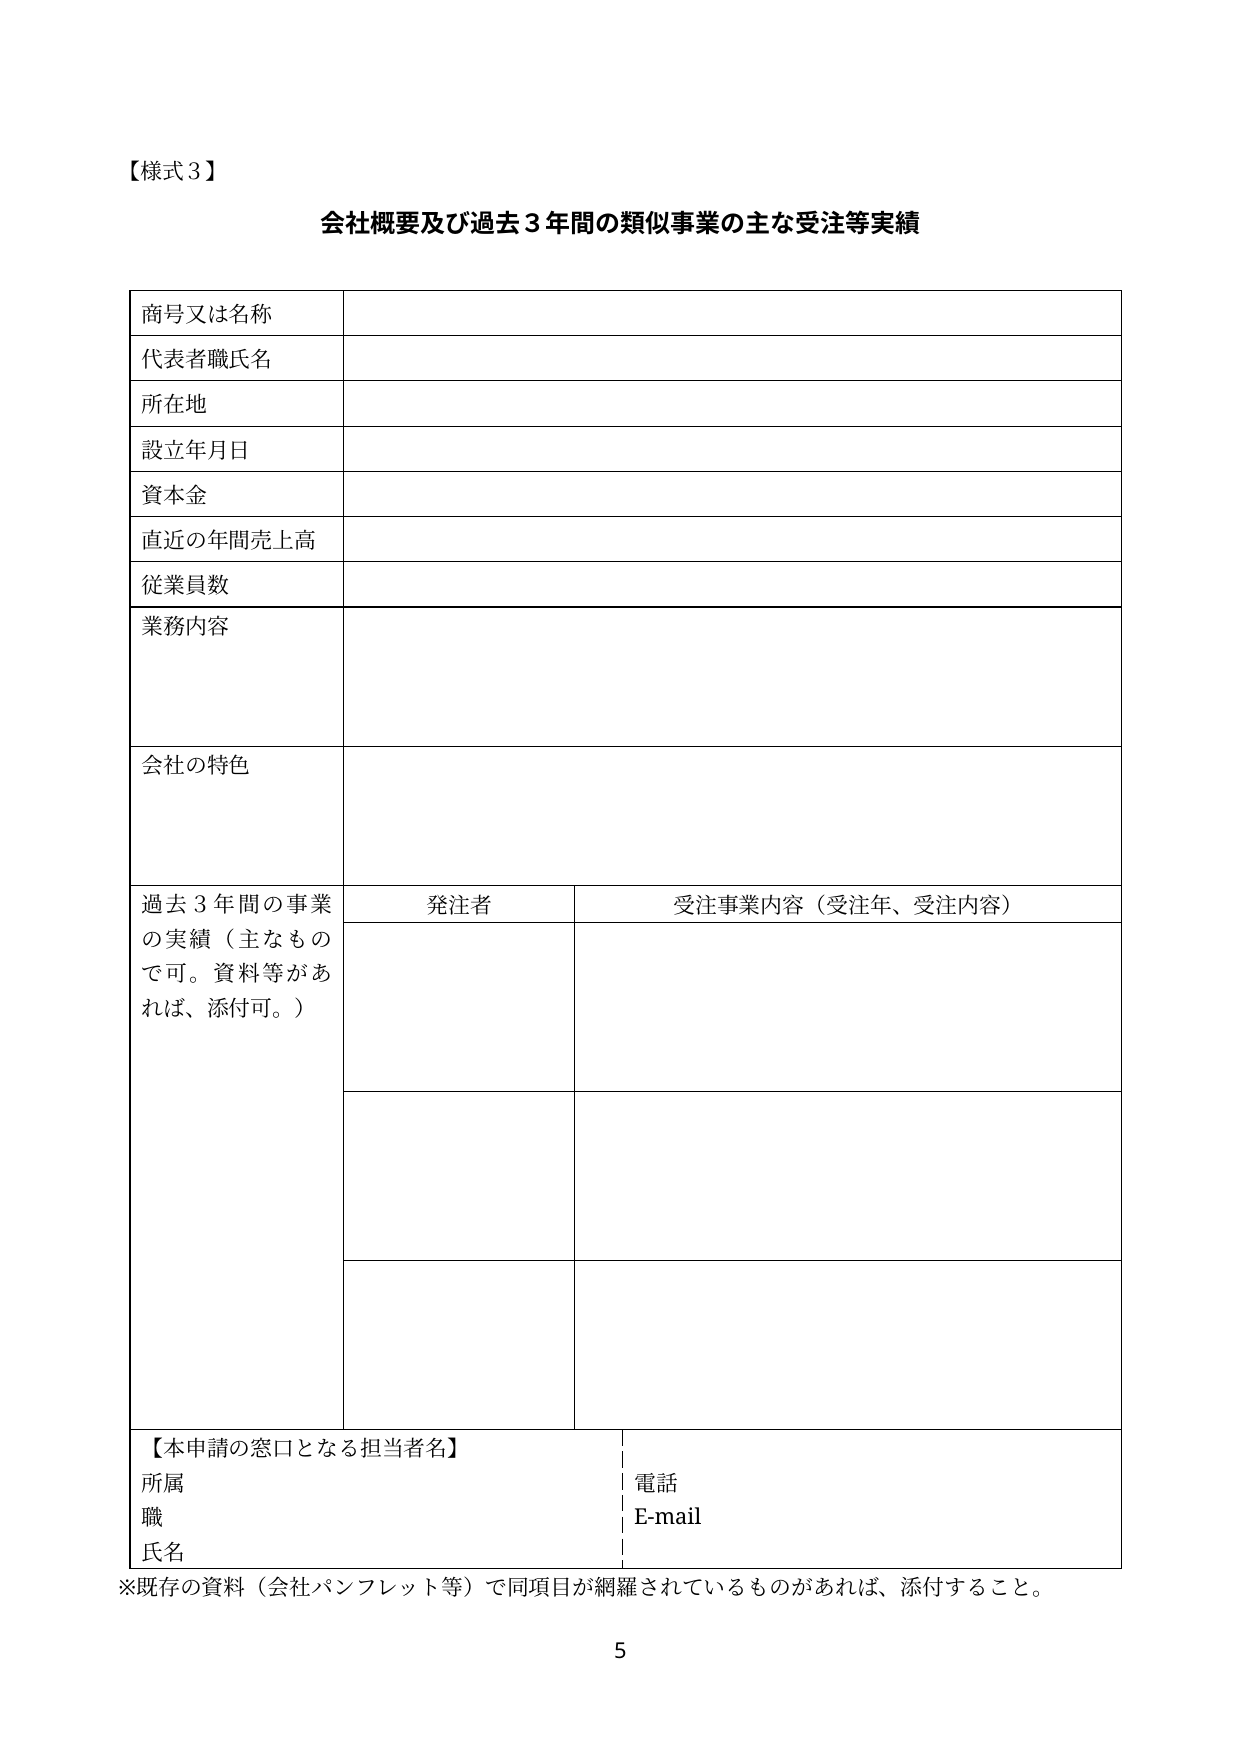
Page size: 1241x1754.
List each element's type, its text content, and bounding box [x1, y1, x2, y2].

table_cell 設立年月日 [131, 427, 343, 471]
table_cell [344, 747, 1121, 885]
table_cell 会社の特色 [131, 747, 343, 885]
table_cell [344, 427, 1121, 471]
table_cell [344, 1261, 574, 1429]
text 会社概要及び過去３年間の類似事業の主な受注等実績 [118, 187, 1122, 256]
table_cell [344, 562, 1121, 606]
table_cell [344, 517, 1121, 561]
table_cell [344, 608, 1121, 746]
table_cell [344, 336, 1121, 380]
table_header 商号又は名称 [131, 291, 343, 335]
table_cell 過去３年間の事業の実績（主なもので可。資料等があれば、添付可。） [131, 886, 343, 1429]
table_cell [344, 381, 1121, 426]
text 【様式３】 [118, 152, 1122, 187]
table_cell 発注者 [344, 886, 574, 922]
table_cell 従業員数 [131, 562, 343, 606]
table_cell 代表者職氏名 [131, 336, 343, 380]
table_cell [575, 1092, 1121, 1260]
table_header [344, 291, 1121, 335]
table_cell 所在地 [131, 381, 343, 426]
table_cell 直近の年間売上高 [131, 517, 343, 561]
text ※既存の資料（会社パンフレット等）で同項目が網羅されているものがあれば、添付すること。 [118, 1569, 1122, 1603]
table_cell [344, 923, 574, 1091]
table_cell 資本金 [131, 472, 343, 516]
table_cell 業務内容 [131, 608, 343, 746]
table_cell [575, 1261, 1121, 1429]
table_cell [344, 1092, 574, 1260]
table_cell [575, 923, 1121, 1091]
table_cell 【本申請の窓口となる担当者名】 所属 職 氏名 [131, 1430, 623, 1568]
table_cell [344, 472, 1121, 516]
table_cell 電話 E-mail [623, 1430, 1121, 1568]
table_cell 受注事業内容（受注年、受注内容） [575, 886, 1121, 922]
